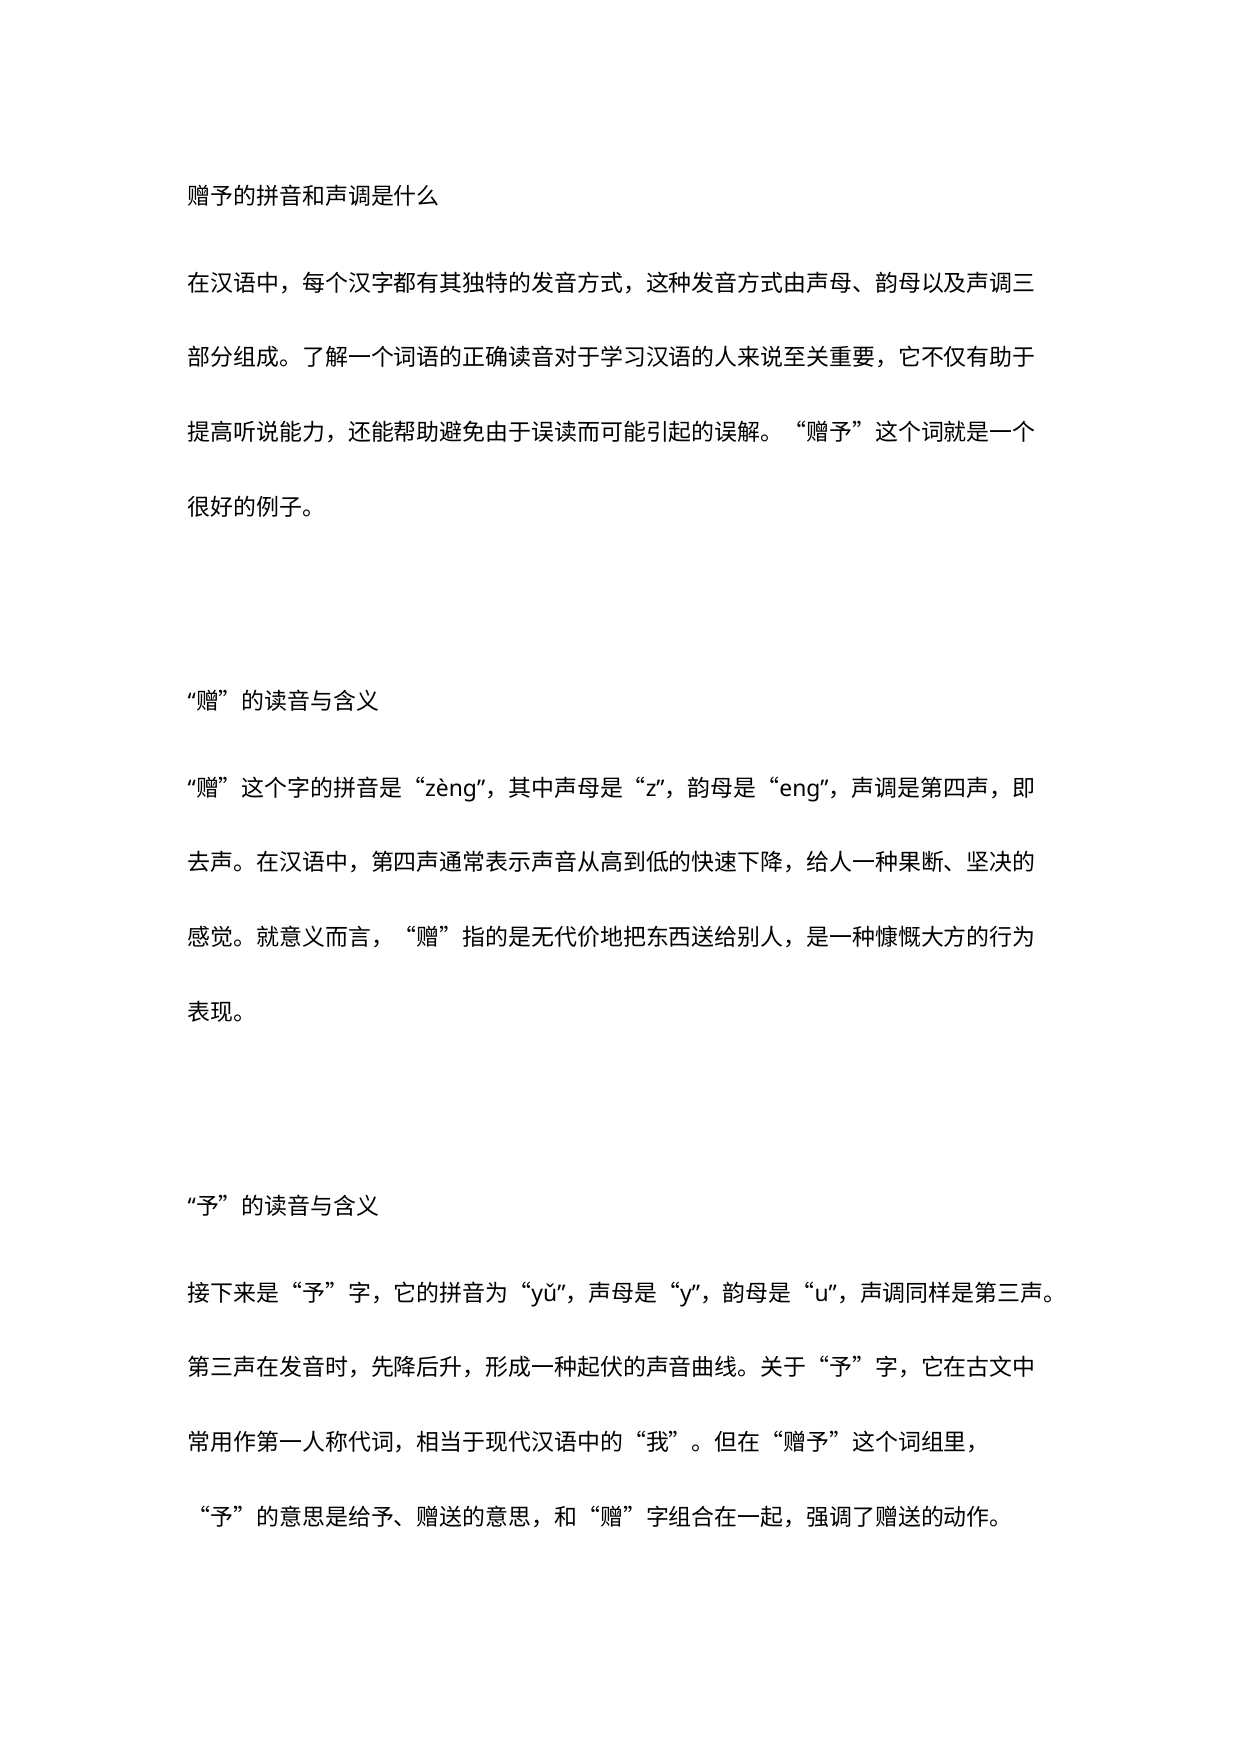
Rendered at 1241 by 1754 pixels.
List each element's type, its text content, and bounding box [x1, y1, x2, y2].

text “予”的读音与含义 [187, 1172, 1053, 1237]
text 在汉语中，每个汉字都有其独特的发音方式，这种发音方式由声母、韵母以及声调三部分组成。了解一个词语的正确读音对于学习汉语的人来说至关重要，它不仅有助于提高听说能力，还能帮助避免由于误读而可能引起的误解。“赠予”这个词就是一个很好的例子。 [187, 248, 1053, 538]
text 接下来是“予”字，它的拼音为“yǔ”，声母是“y”，韵母是“u”，声调同样是第三声。第三声在发音时，先降后升，形成一种起伏的声音曲线。关于“予”字，它在古文中常用作第一人称代词，相当于现代汉语中的“我”。但在“赠予”这个词组里，“予”的意思是给予、赠送的意思，和“赠”字组合在一起，强调了赠送的动作。 [187, 1258, 1053, 1548]
text “赠”这个字的拼音是“zèng”，其中声母是“z”，韵母是“eng”，声调是第四声，即去声。在汉语中，第四声通常表示声音从高到低的快速下降，给人一种果断、坚决的感觉。就意义而言，“赠”指的是无代价地把东西送给别人，是一种慷慨大方的行为表现。 [187, 753, 1053, 1043]
text 赠予的拼音和声调是什么 [187, 162, 1053, 227]
text “赠”的读音与含义 [187, 667, 1053, 732]
